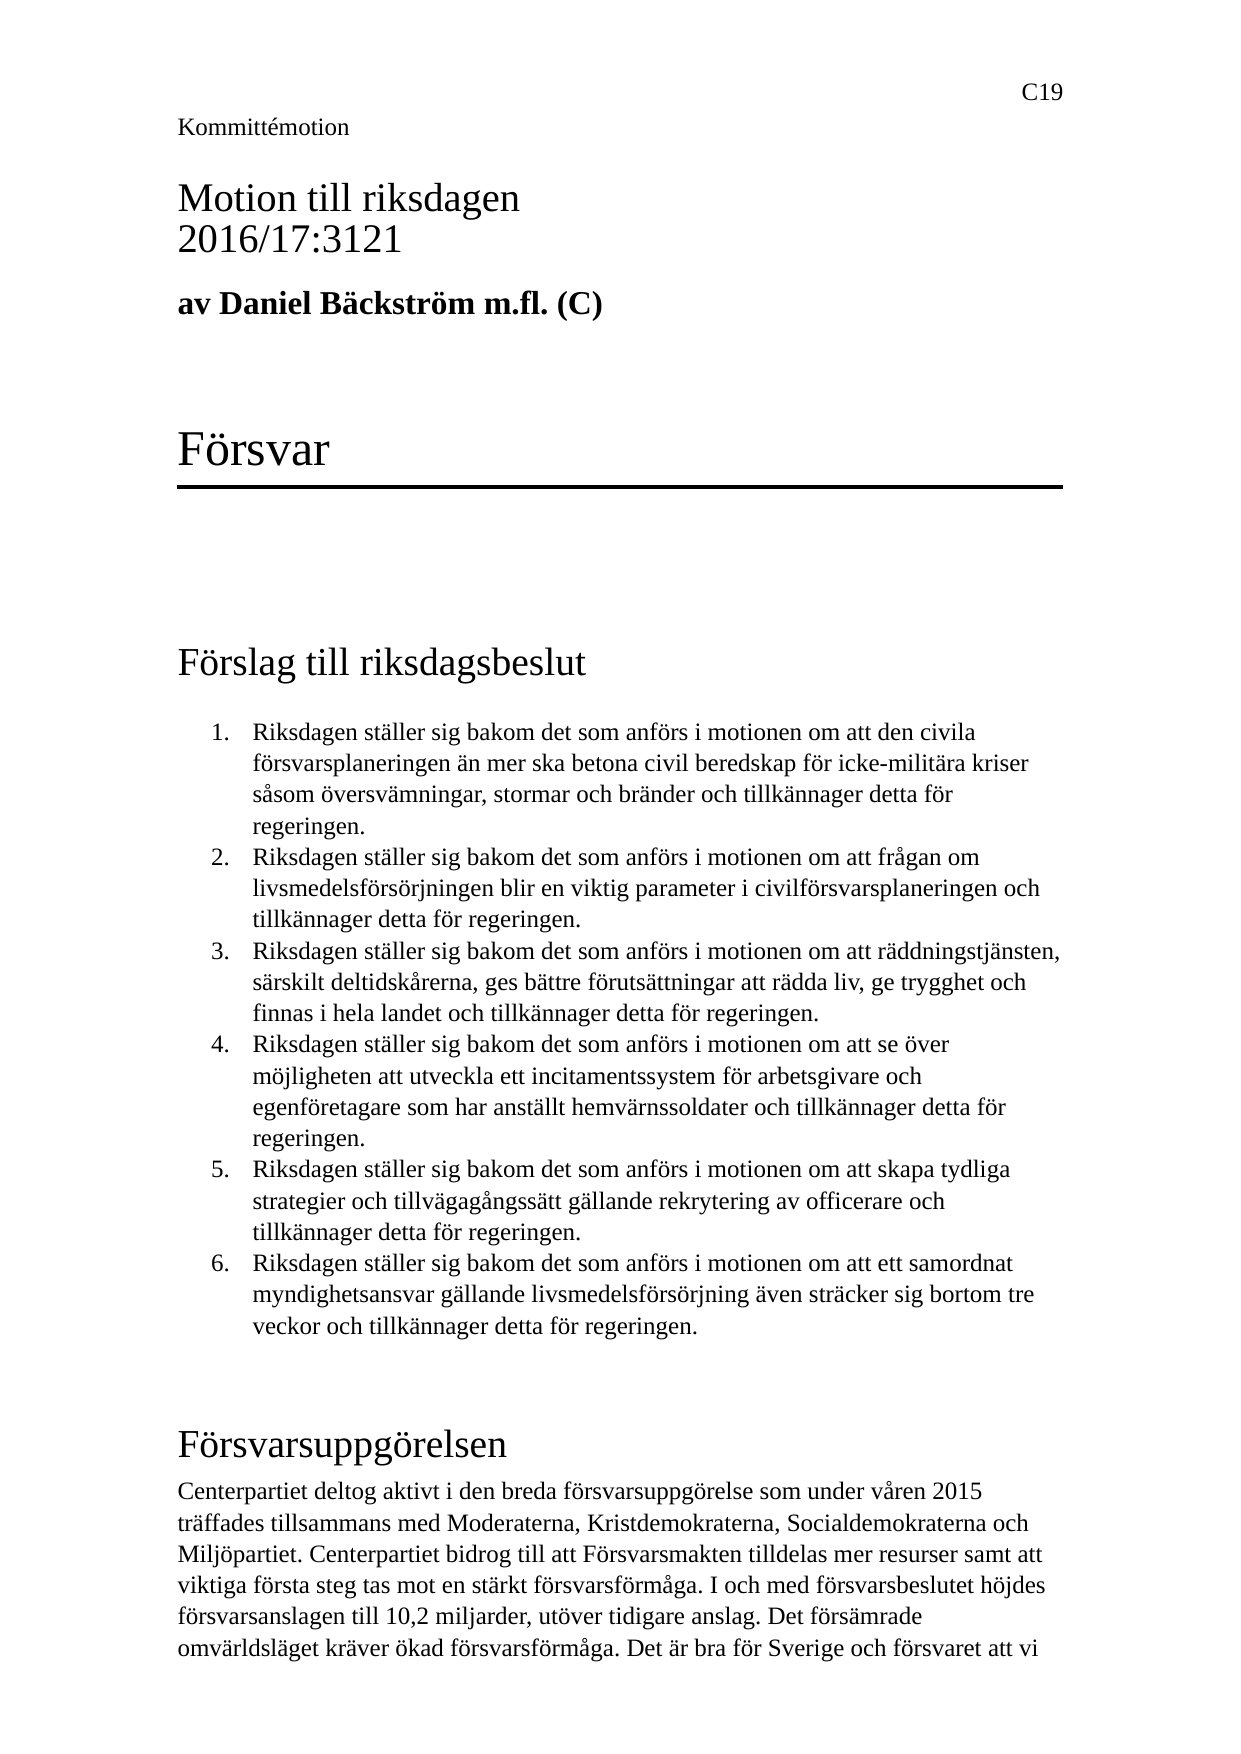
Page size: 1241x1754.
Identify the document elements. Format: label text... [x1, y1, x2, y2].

subtitle Försvarsuppgörelsen [177, 1425, 1063, 1466]
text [177, 1474, 1063, 1661]
